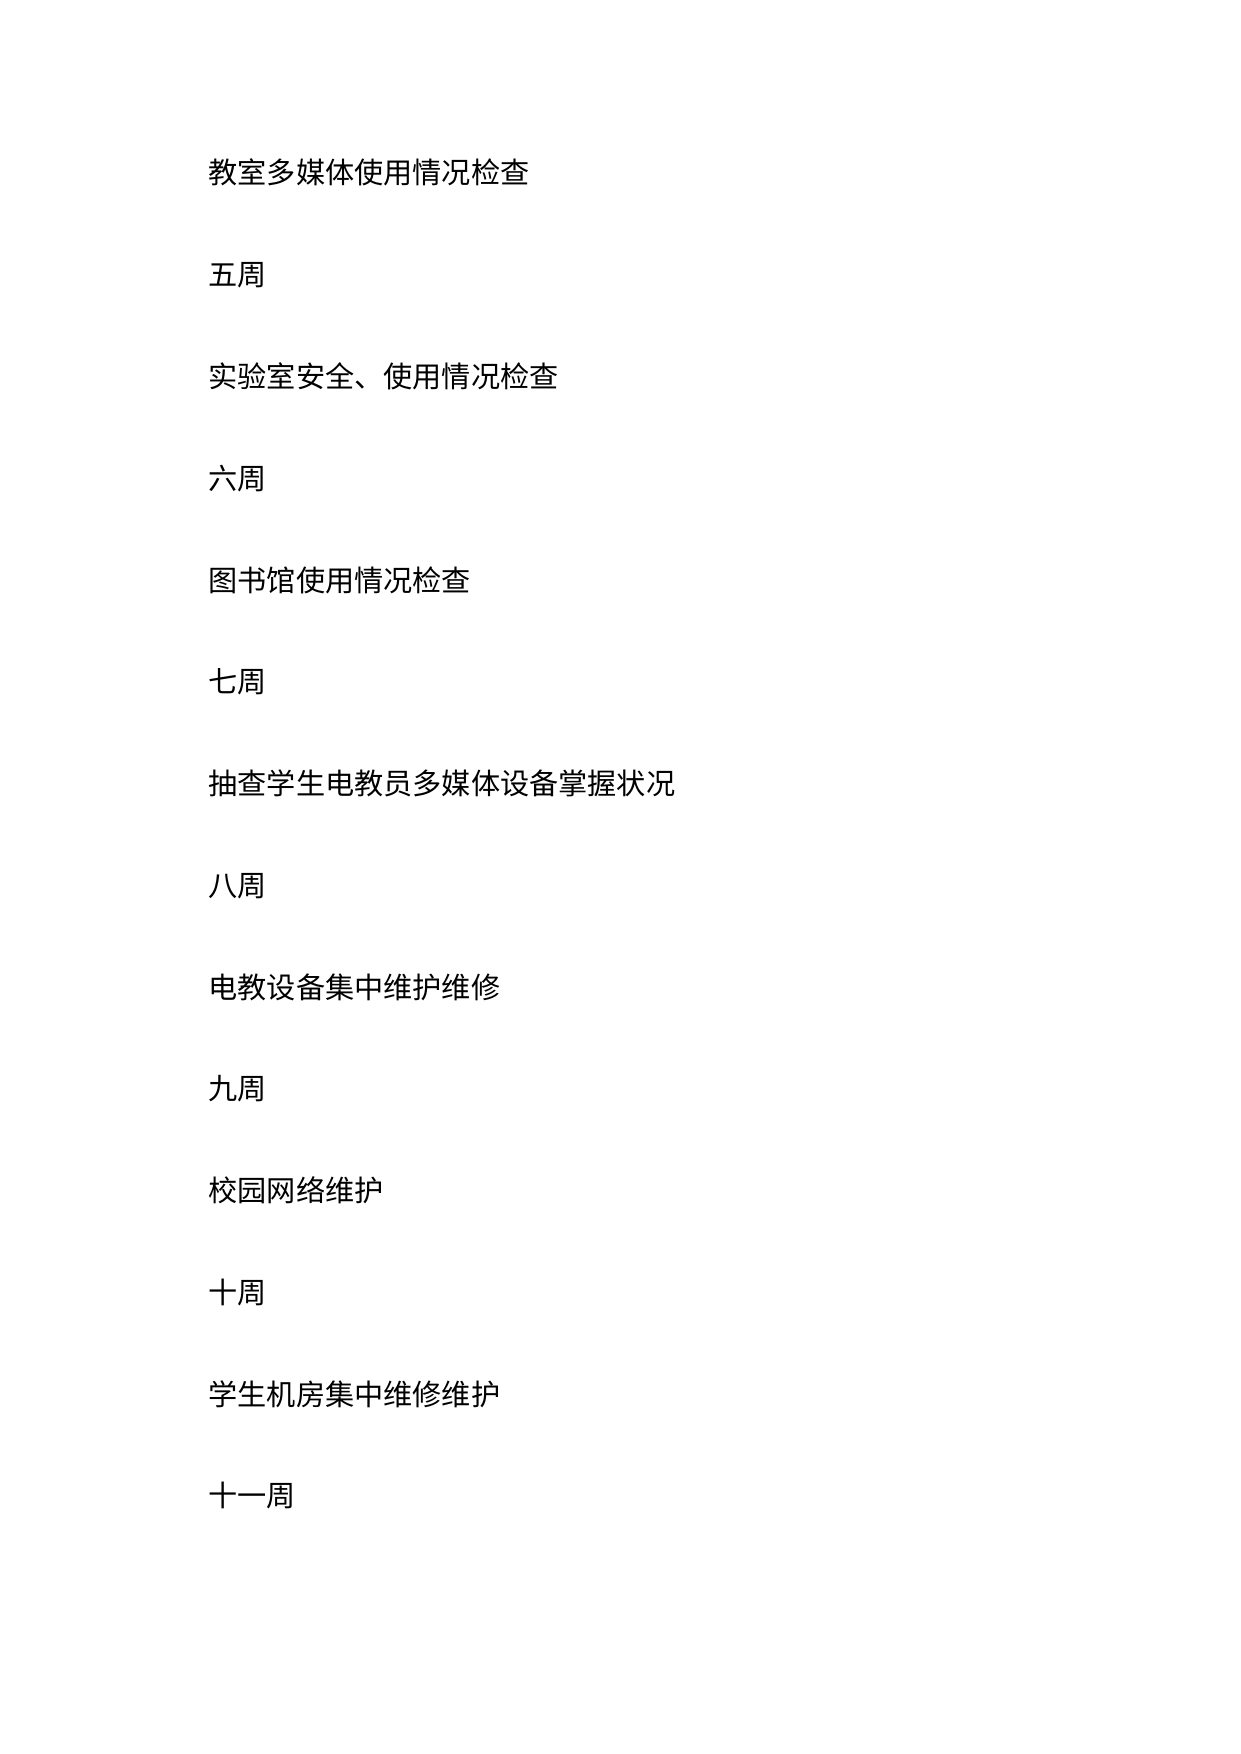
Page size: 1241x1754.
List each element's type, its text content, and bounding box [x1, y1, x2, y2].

text 实验室安全、使用情况检查 [150, 353, 1090, 396]
text 七周 [150, 659, 1090, 701]
text 八周 [150, 862, 1090, 905]
text 五周 [150, 252, 1090, 294]
text 六周 [150, 455, 1090, 498]
text 校园网络维护 [150, 1168, 1090, 1210]
text 九周 [150, 1066, 1090, 1108]
text 图书馆使用情况检查 [150, 557, 1090, 599]
text 十一周 [150, 1473, 1090, 1515]
text 学生机房集中维修维护 [150, 1371, 1090, 1413]
text 电教设备集中维护维修 [150, 964, 1090, 1006]
text 抽查学生电教员多媒体设备掌握状况 [150, 761, 1090, 803]
text 教室多媒体使用情况检查 [150, 150, 1090, 192]
text 十周 [150, 1269, 1090, 1312]
